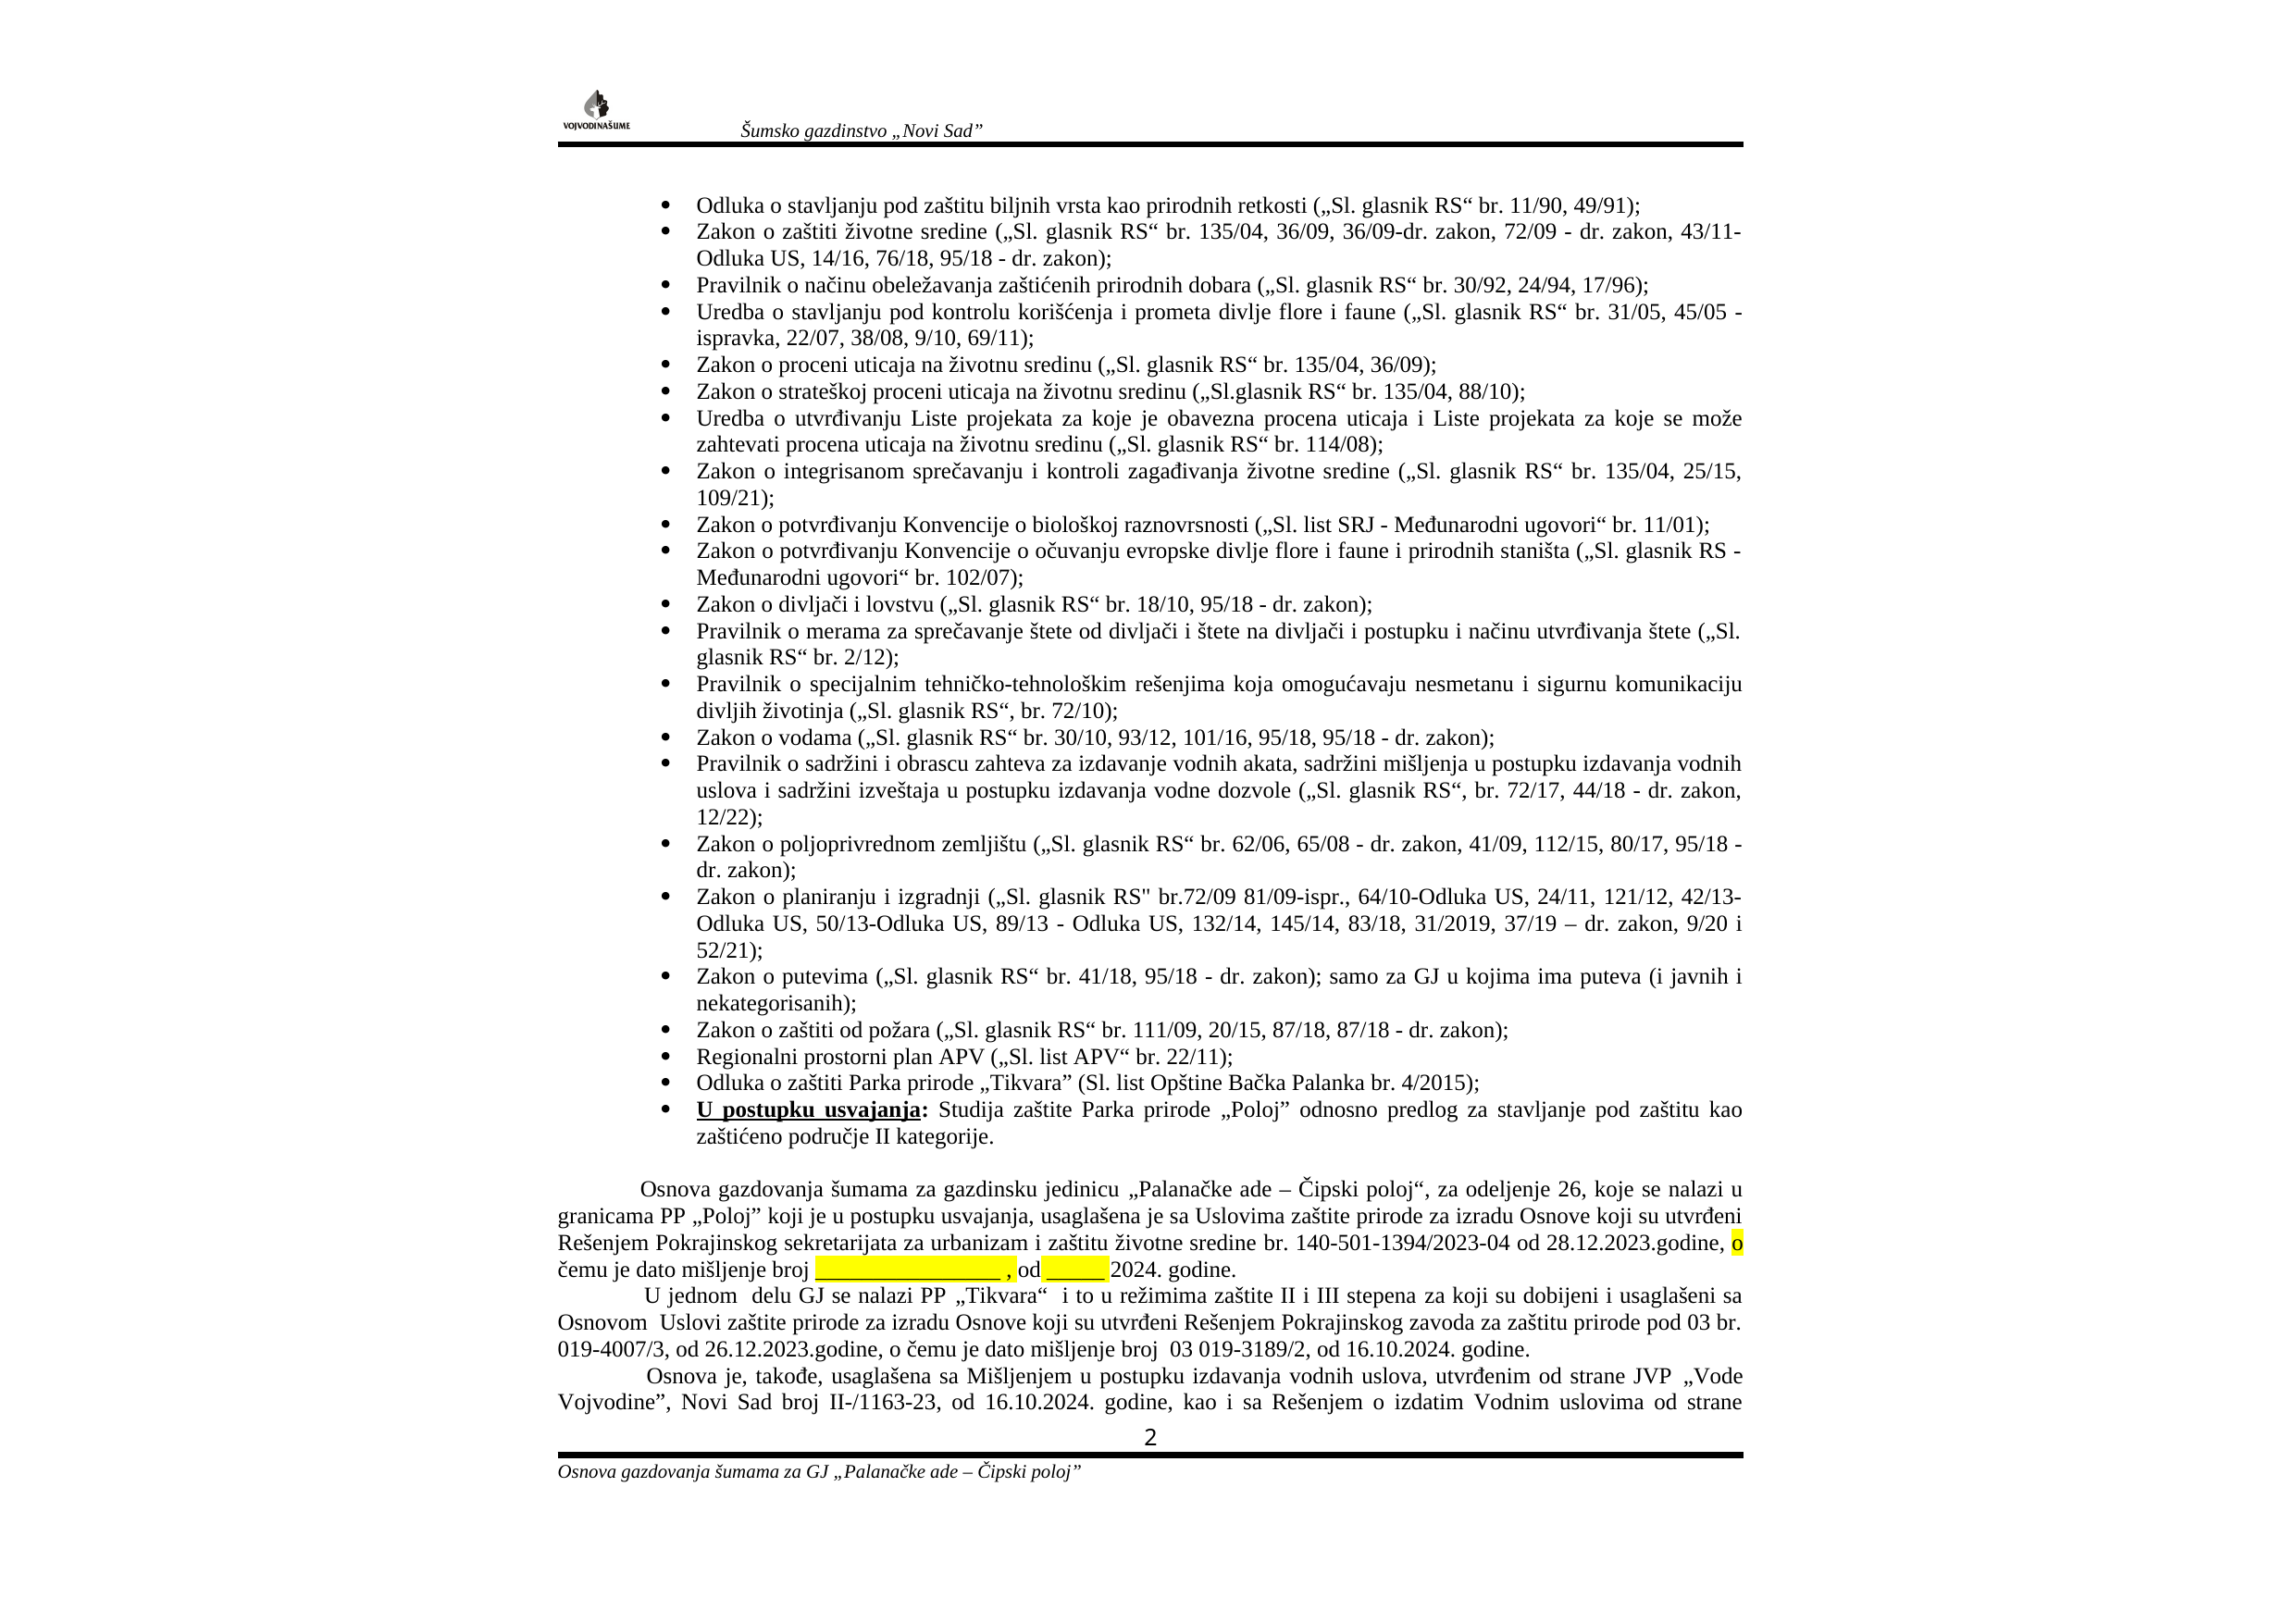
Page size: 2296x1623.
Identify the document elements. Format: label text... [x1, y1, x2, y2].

list Odluka o stavljanju pod zaštitu biljnih vrsta kao prirodnih retkosti („Sl. glasnik RS“ br. 11/90, 49/91); [662, 192, 1744, 218]
list Regionalni prostorni plan APV („Sl. list APV“ br. 22/11); [662, 1043, 1744, 1070]
text Osnova gazdovanja šumama za gazdinsku jedinicu „Palanačke ade – Čipski poloj“, za odeljenje 26, koje se nalazi u granicama PP „Poloj” koji je u postupku usvajanja, usaglašena je sa Uslovima zaštite prirode za izradu Osnove koji su utvrđeni Rešenjem Pokrajinskog sekretarijata za urbanizam i zaštitu životne sredine br. 140-501-1394/2023-04 od 28.12.2023.godine, o čemu je dato mišljenje broj ________________ , od _____ 2024. godine. [557, 1176, 1744, 1282]
text U jednom delu GJ se nalazi PP „Tikvara“ i to u režimima zaštite II i III stepena za koji su dobijeni i usaglašeni sa Osnovom Uslovi zaštite prirode za izradu Osnove koji su utvrđeni Rešenjem Pokrajinskog zavoda za zaštitu prirode pod 03 br. 019-4007/3, od 26.12.2023.godine, o čemu je dato mišljenje broj 03 019-3189/2, od 16.10.2024. godine. [557, 1282, 1744, 1362]
list Uredba o stavljanju pod kontrolu korišćenja i prometa divlje flore i faune („Sl. glasnik RS“ br. 31/05, 45/05 - ispravka, 22/07, 38/08, 9/10, 69/11); [662, 298, 1744, 351]
list Zakon o planiranju i izgradnji („Sl. glasnik RS" br.72/09 81/09-ispr., 64/10-Odluka US, 24/11, 121/12, 42/13-Odluka US, 50/13-Odluka US, 89/13 - Odluka US, 132/14, 145/14, 83/18, 31/2019, 37/19 – dr. zakon, 9/20 i 52/21); [662, 883, 1744, 963]
list Zakon o zaštiti od požara („Sl. glasnik RS“ br. 111/09, 20/15, 87/18, 87/18 - dr. zakon); [662, 1016, 1744, 1043]
list Pravilnik o specijalnim tehničko-tehnološkim rešenjima koja omogućavaju nesmetanu i sigurnu komunikaciju divljih životinja („Sl. glasnik RS“, br. 72/10); [662, 670, 1744, 724]
list Zakon o putevima („Sl. glasnik RS“ br. 41/18, 95/18 - dr. zakon); samo za GJ u kojima ima puteva (i javnih i nekategorisanih); [662, 963, 1744, 1016]
list Pravilnik o sadržini i obrascu zahteva za izdavanje vodnih akata, sadržini mišljenja u postupku izdavanja vodnih uslova i sadržini izveštaja u postupku izdavanja vodne dozvole („Sl. glasnik RS“, br. 72/17, 44/18 - dr. zakon, 12/22); [662, 750, 1744, 830]
list Odluka o zaštiti Parka prirode „Tikvara” (Sl. list Opštine Bačka Palanka br. 4/2015); [662, 1070, 1744, 1096]
list Zakon o integrisanom sprečavanju i kontroli zagađivanja životne sredine („Sl. glasnik RS“ br. 135/04, 25/15, 109/21); [662, 457, 1744, 511]
list Pravilnik o načinu obeležavanja zaštićenih prirodnih dobara („Sl. glasnik RS“ br. 30/92, 24/94, 17/96); [662, 271, 1744, 298]
list Zakon o potvrđivanju Konvencije o očuvanju evropske divlje flore i faune i prirodnih staništa („Sl. glasnik RS - Međunarodni ugovori“ br. 102/07); [662, 538, 1744, 590]
list U postupku usvajanja: Studija zaštite Parka prirode „Poloj” odnosno predlog za stavljanje pod zaštitu kao zaštićeno područje II kategorije. [662, 1096, 1744, 1149]
list Zakon o proceni uticaja na životnu sredinu („Sl. glasnik RS“ br. 135/04, 36/09); [662, 351, 1744, 378]
picture [563, 90, 630, 130]
list Zakon o divljači i lovstvu („Sl. glasnik RS“ br. 18/10, 95/18 - dr. zakon); [662, 590, 1744, 617]
list Zakon o poljoprivrednom zemljištu („Sl. glasnik RS“ br. 62/06, 65/08 - dr. zakon, 41/09, 112/15, 80/17, 95/18 - dr. zakon); [662, 830, 1744, 883]
list Pravilnik o merama za sprečavanje štete od divljači i štete na divljači i postupku i načinu utvrđivanja štete („Sl. glasnik RS“ br. 2/12); [662, 617, 1744, 670]
list Uredba o utvrđivanju Liste projekata za koje je obavezna procena uticaja i Liste projekata za koje se može zahtevati procena uticaja na životnu sredinu („Sl. glasnik RS“ br. 114/08); [662, 404, 1744, 457]
list Zakon o strateškoj proceni uticaja na životnu sredinu („Sl.glasnik RS“ br. 135/04, 88/10); [662, 378, 1744, 404]
list Zakon o potvrđivanju Konvencije o biološkoj raznovrsnosti („Sl. list SRJ - Međunarodni ugovori“ br. 11/01); [662, 511, 1744, 538]
list Zakon o zaštiti životne sredine („Sl. glasnik RS“ br. 135/04, 36/09, 36/09-dr. zakon, 72/09 - dr. zakon, 43/11-Odluka US, 14/16, 76/18, 95/18 - dr. zakon); [662, 218, 1744, 271]
list Zakon o vodama („Sl. glasnik RS“ br. 30/10, 93/12, 101/16, 95/18, 95/18 - dr. zakon); [662, 724, 1744, 750]
